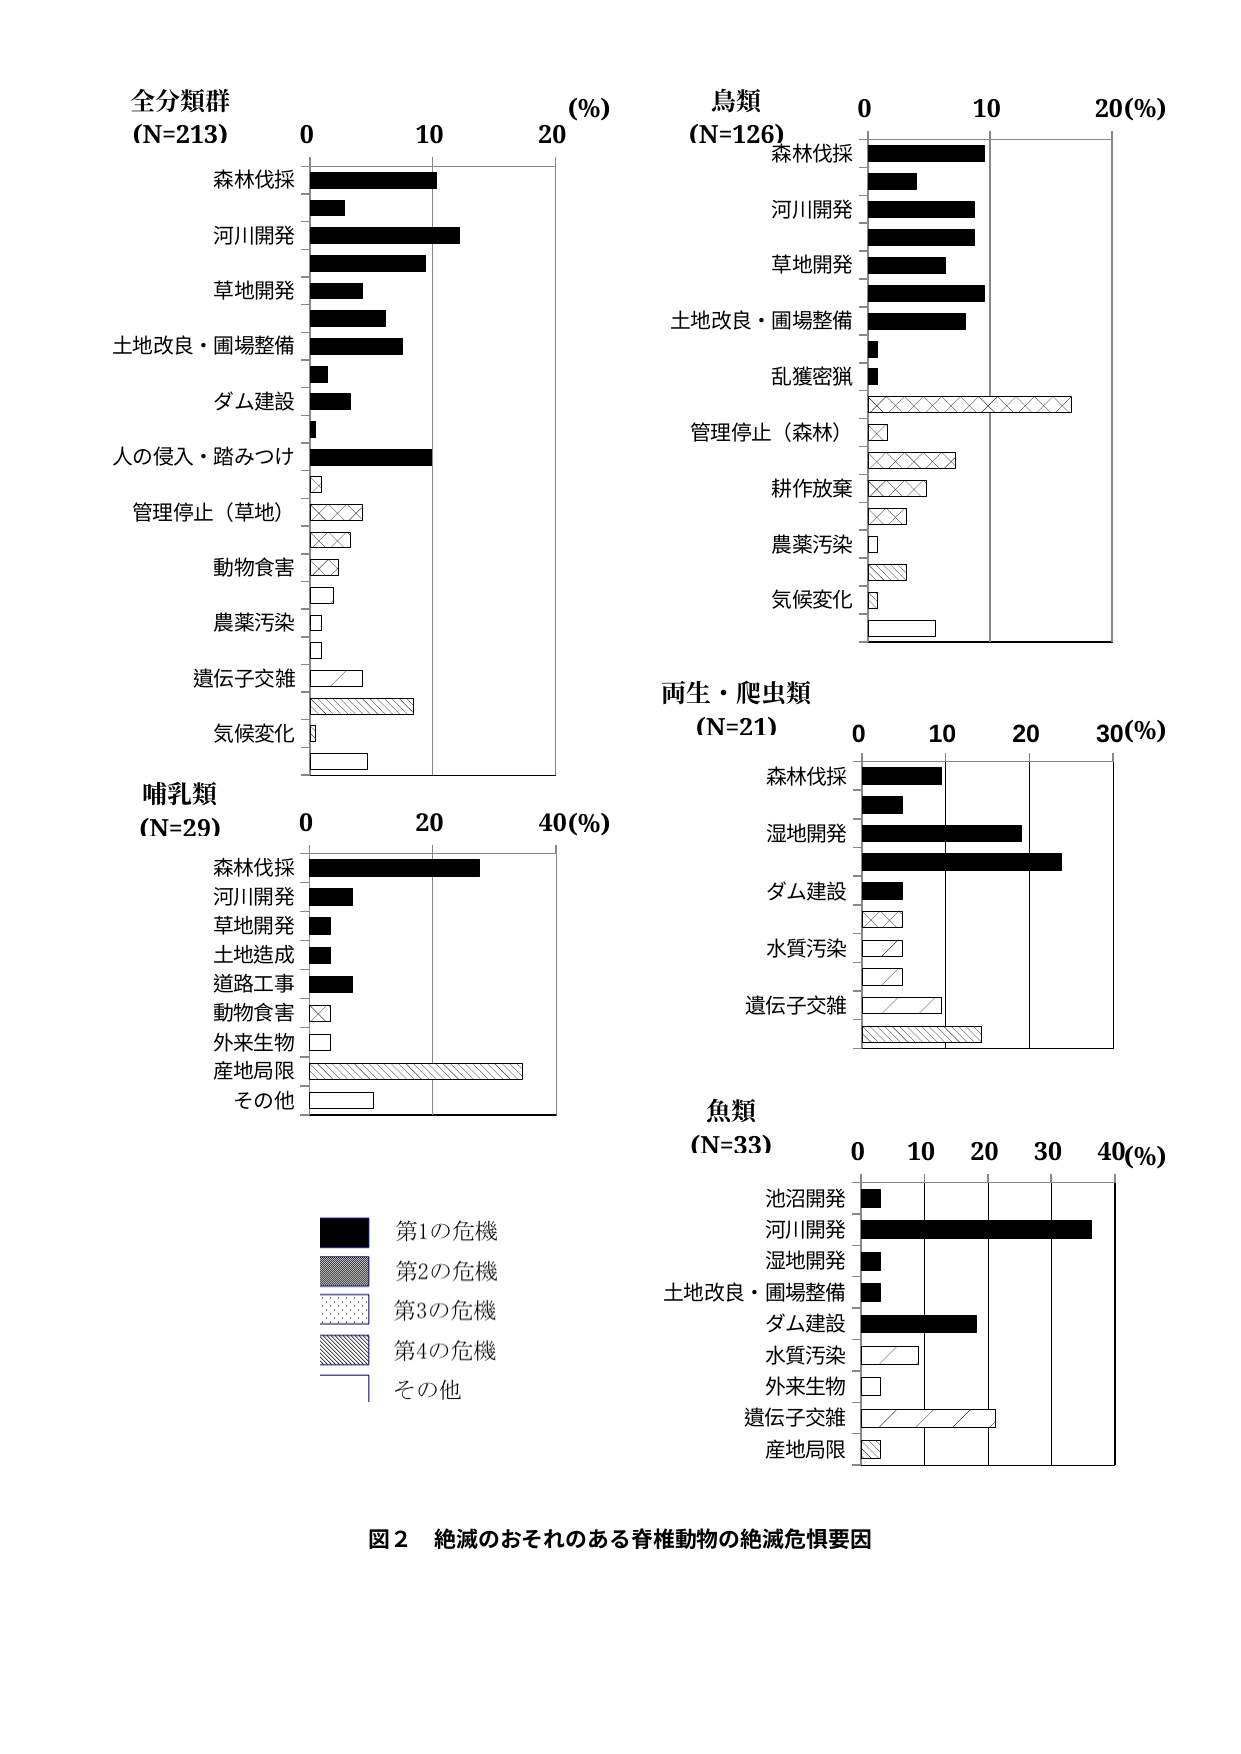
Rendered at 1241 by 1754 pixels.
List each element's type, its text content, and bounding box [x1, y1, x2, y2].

picture [318, 1209, 507, 1401]
text 図２ 絶滅のおそれのある脊椎動物の絶滅危惧要因 [47, 1508, 1193, 1568]
